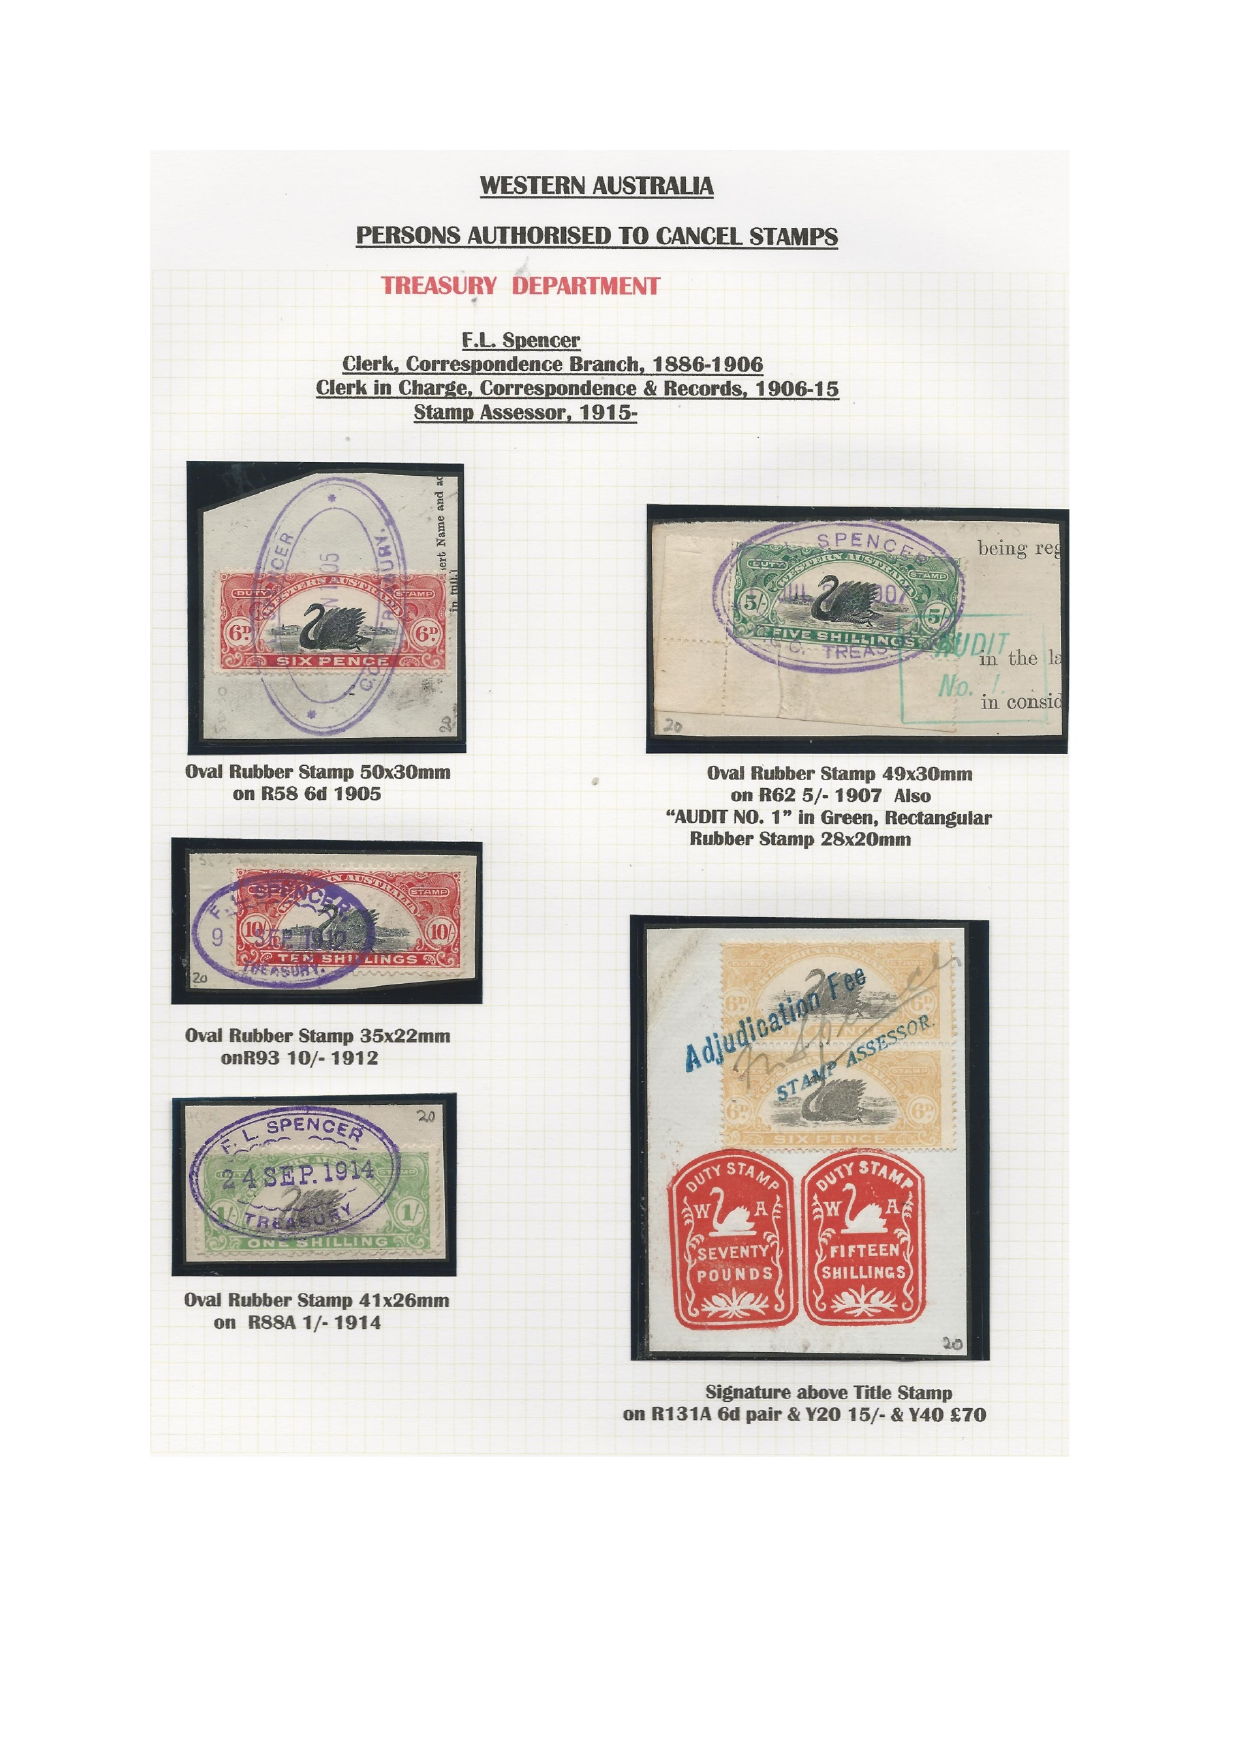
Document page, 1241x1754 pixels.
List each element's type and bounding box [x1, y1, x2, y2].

picture [150, 150, 1091, 1463]
